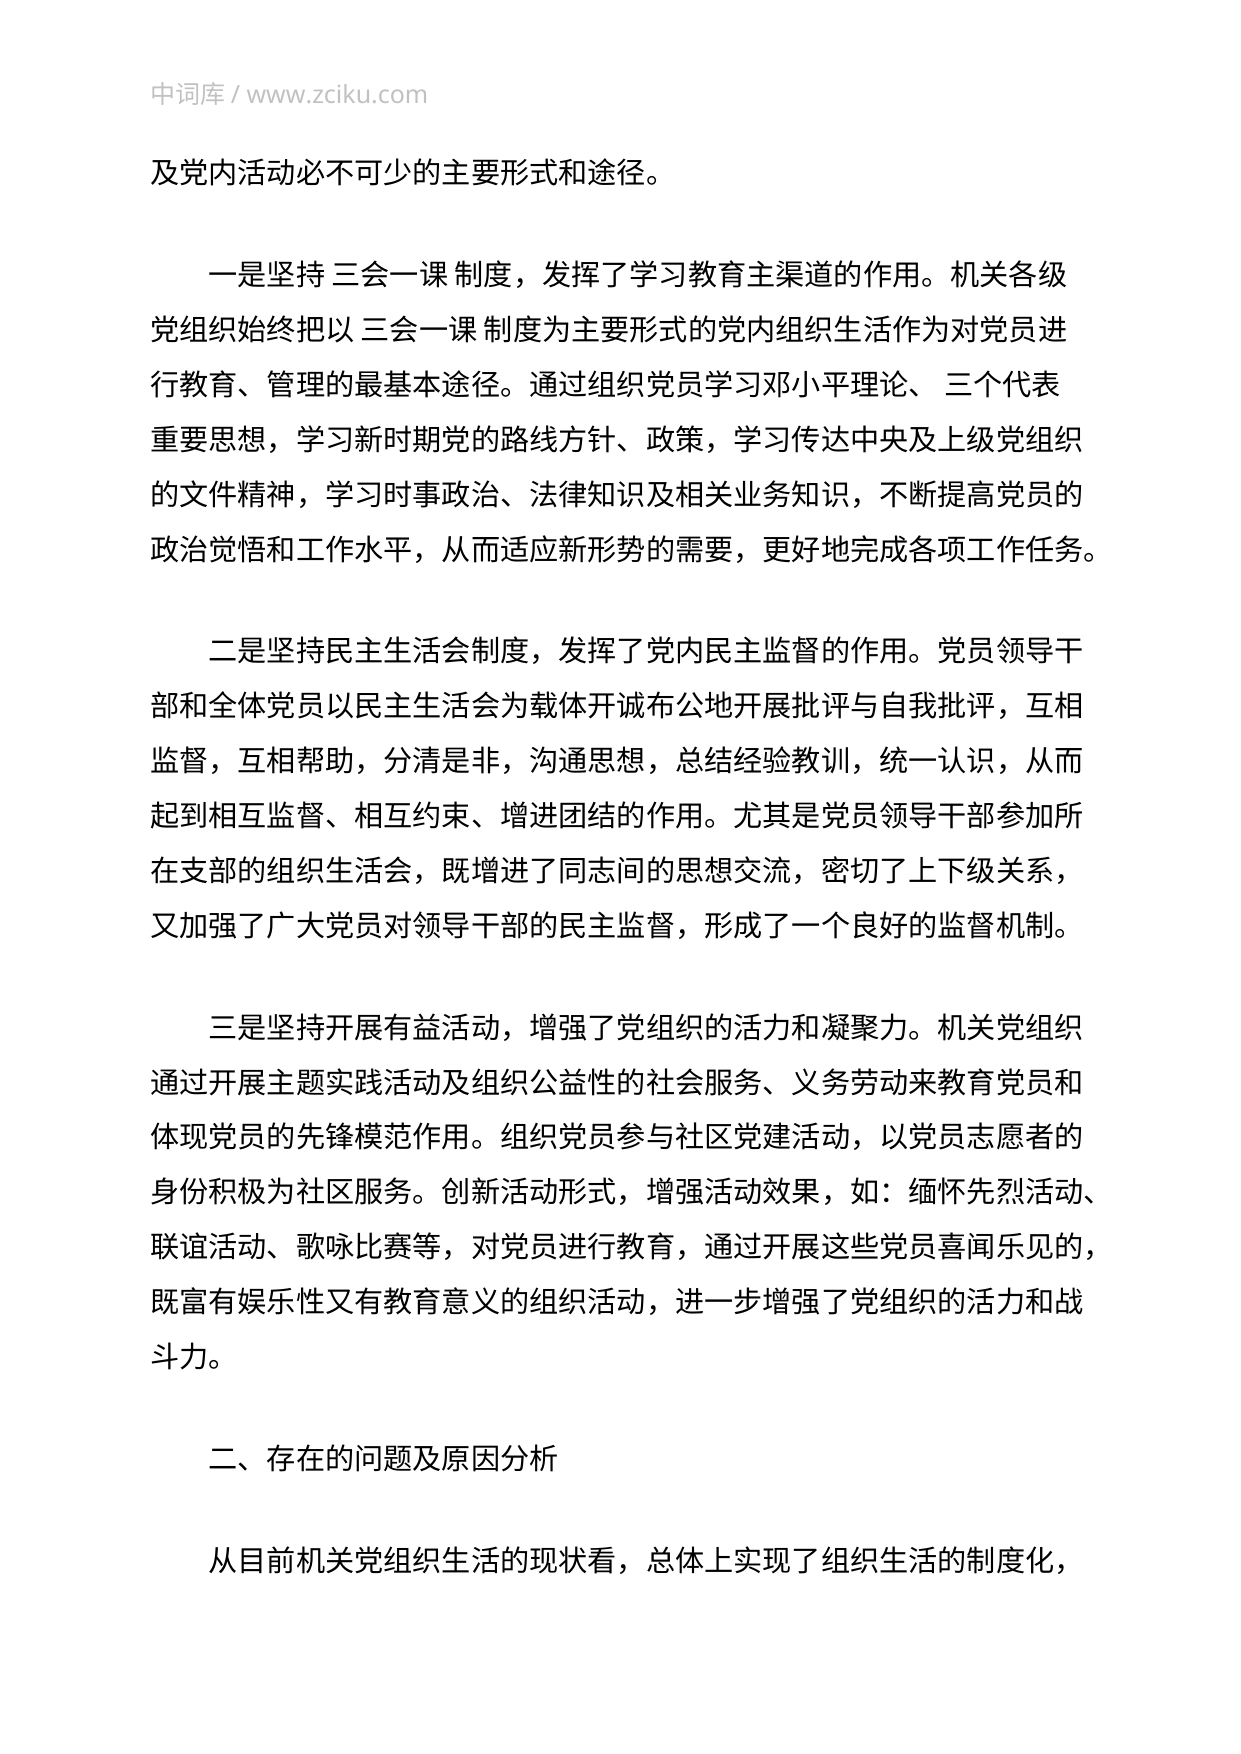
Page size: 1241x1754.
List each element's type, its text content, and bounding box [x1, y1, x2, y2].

text 三是坚持开展有益活动，增强了党组织的活力和凝聚力。机关党组织通过开展主题实践活动及组织公益性的社会服务、义务劳动来教育党员和体现党员的先锋模范作用。组织党员参与社区党建活动，以党员志愿者的身份积极为社区服务。创新活动形式，增强活动效果，如：缅怀先烈活动、联谊活动、歌咏比赛等，对党员进行教育，通过开展这些党员喜闻乐见的，既富有娱乐性又有教育意义的组织活动，进一步增强了党组织的活力和战斗力。 [150, 1004, 1090, 1376]
text 二、存在的问题及原因分析 [150, 1435, 1090, 1478]
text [150, 1537, 1090, 1579]
text 一是坚持 三会一课 制度，发挥了学习教育主渠道的作用。机关各级党组织始终把以 三会一课 制度为主要形式的党内组织生活作为对党员进行教育、管理的最基本途径。通过组织党员学习邓小平理论、 三个代表 重要思想，学习新时期党的路线方针、政策，学习传达中央及上级党组织的文件精神，学习时事政治、法律知识及相关业务知识，不断提高党员的政治觉悟和工作水平，从而适应新形势的需要，更好地完成各项工作任务。 [150, 252, 1090, 568]
text 二是坚持民主生活会制度，发挥了党内民主监督的作用。党员领导干部和全体党员以民主生活会为载体开诚布公地开展批评与自我批评，互相监督，互相帮助，分清是非，沟通思想，总结经验教训，统一认识，从而起到相互监督、相互约束、增进团结的作用。尤其是党员领导干部参加所在支部的组织生活会，既增进了同志间的思想交流，密切了上下级关系，又加强了广大党员对领导干部的民主监督，形成了一个良好的监督机制。 [150, 628, 1090, 945]
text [150, 150, 1090, 192]
